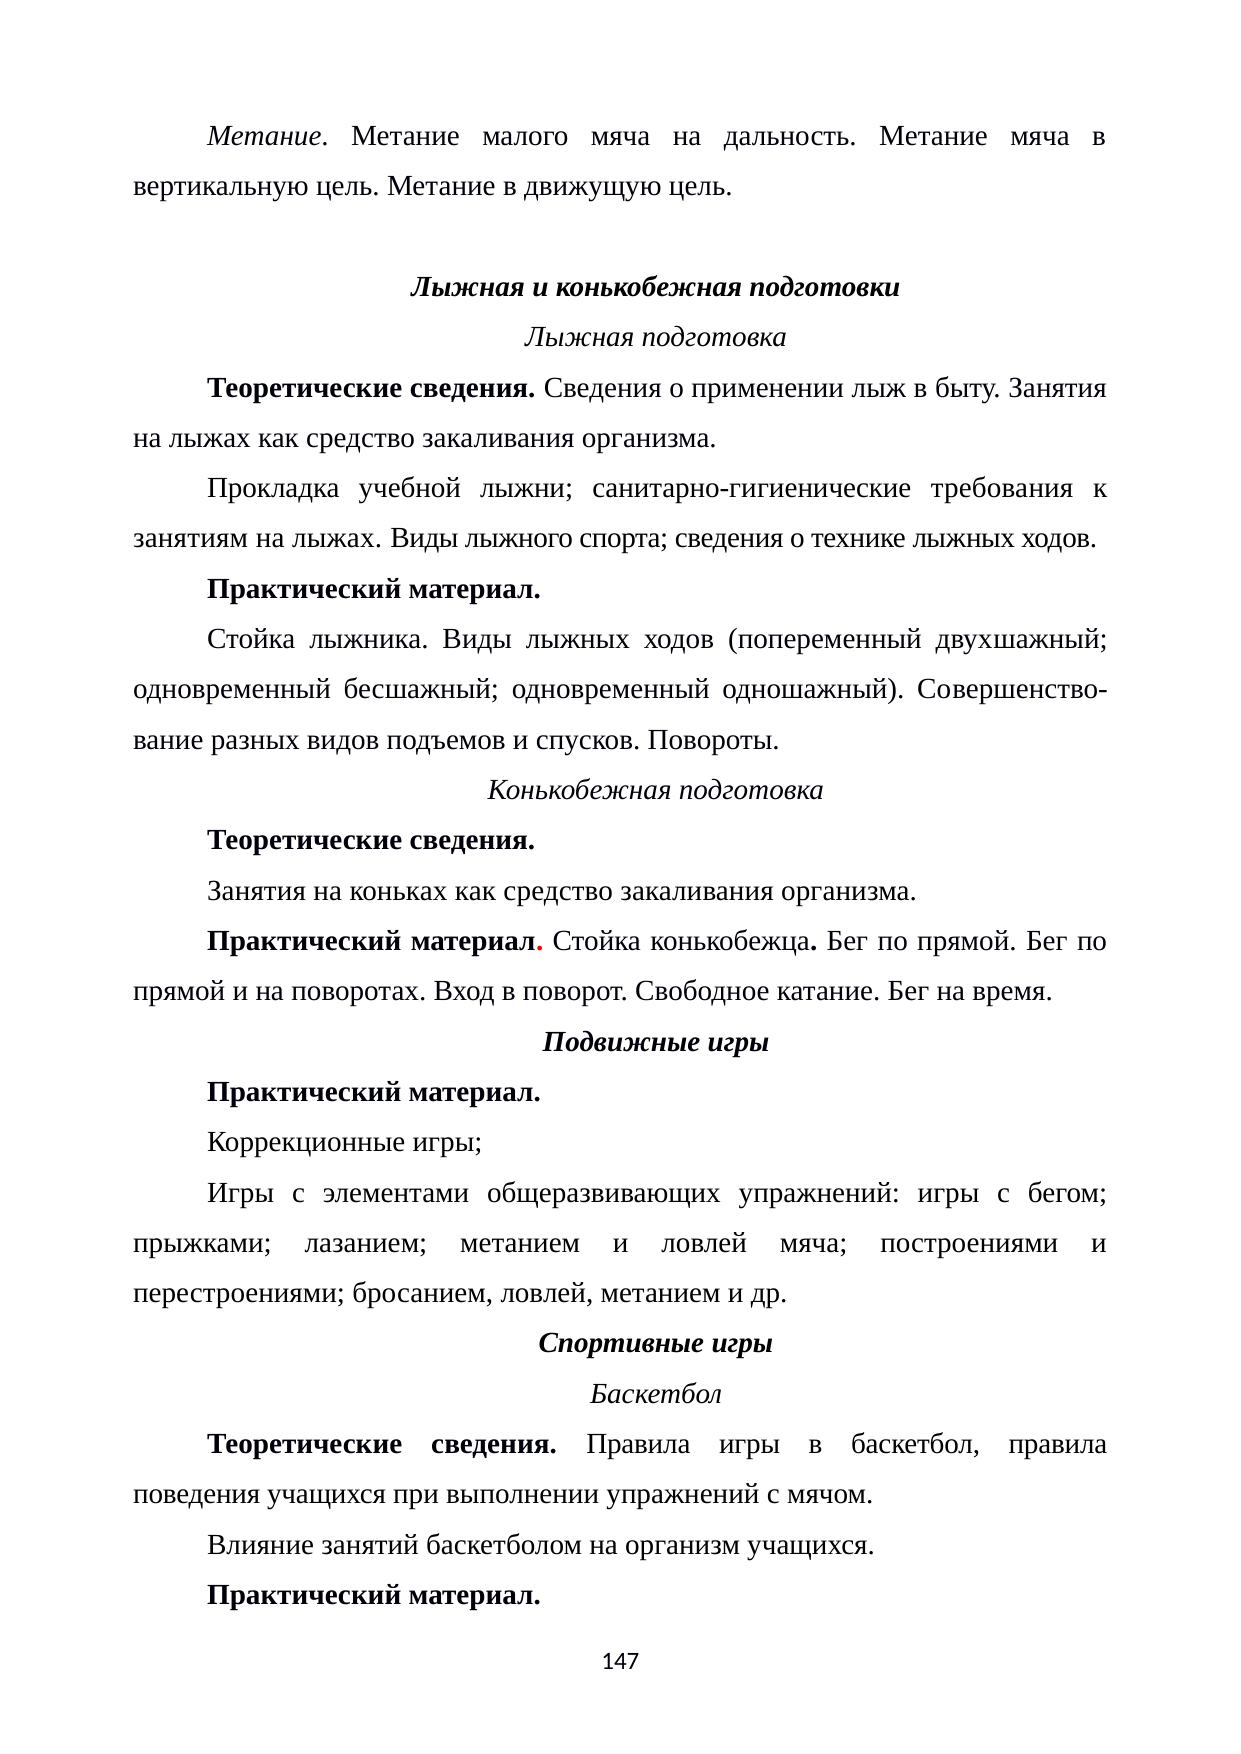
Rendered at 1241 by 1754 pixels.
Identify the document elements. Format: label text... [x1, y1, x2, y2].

text Метание. Метание малого мяча на дальность. Метание мяча в вертикальную цель. Метание в движущую цель. [133, 118, 1107, 202]
text Лыжная подготовка [133, 319, 1107, 353]
text Прокладка учебной лыжни; санитарно-гигиенические требования к занятиям на лыжах. Виды лыжного спорта; сведения о технике лыжных ходов. [133, 470, 1107, 554]
text Занятия на коньках как средство закаливания организма. [133, 873, 1107, 906]
text Стойка лыжника. Виды лыжных ходов (попеременный двухшажный; одновременный бесшажный; одновременный одношажный). Совершенствование разных видов подъемов и спусков. Повороты. [133, 621, 1107, 755]
text Игры с элементами общеразвивающих упражнений: игры с бегом; прыжками; лазанием; метанием и ловлей мяча; построениями и перестроениями; бросанием, ловлей, метанием и др. [133, 1175, 1107, 1309]
text Баскетбол [133, 1376, 1107, 1409]
text Теоретические сведения. Сведения о применении лыж в быту. Занятия на лыжах как средство закаливания организма. [133, 370, 1107, 453]
text Влияние занятий баскетболом на организм учащихся. [133, 1527, 1107, 1560]
text Практический материал. [133, 1577, 1107, 1611]
text Спортивные игры [133, 1326, 1107, 1359]
text Подвижные игры [133, 1024, 1107, 1057]
text Лыжная и конькобежная подготовки [133, 269, 1107, 303]
text Теоретические сведения. [133, 822, 1107, 856]
text Практический материал. [133, 571, 1107, 604]
text Конькобежная подготовка [133, 772, 1107, 806]
text Теоретические сведения. Правила игры в баскетбол, правила поведения учащихся при выполнении упражнений с мячом. [133, 1426, 1107, 1510]
text Коррекционные игры; [133, 1124, 1107, 1158]
text Практический материал. [133, 1074, 1107, 1108]
text Практический материал. Стойка конькобежца. Бег по прямой. Бег по прямой и на поворотах. Вход в поворот. Свободное катание. Бег на время. [133, 923, 1107, 1007]
